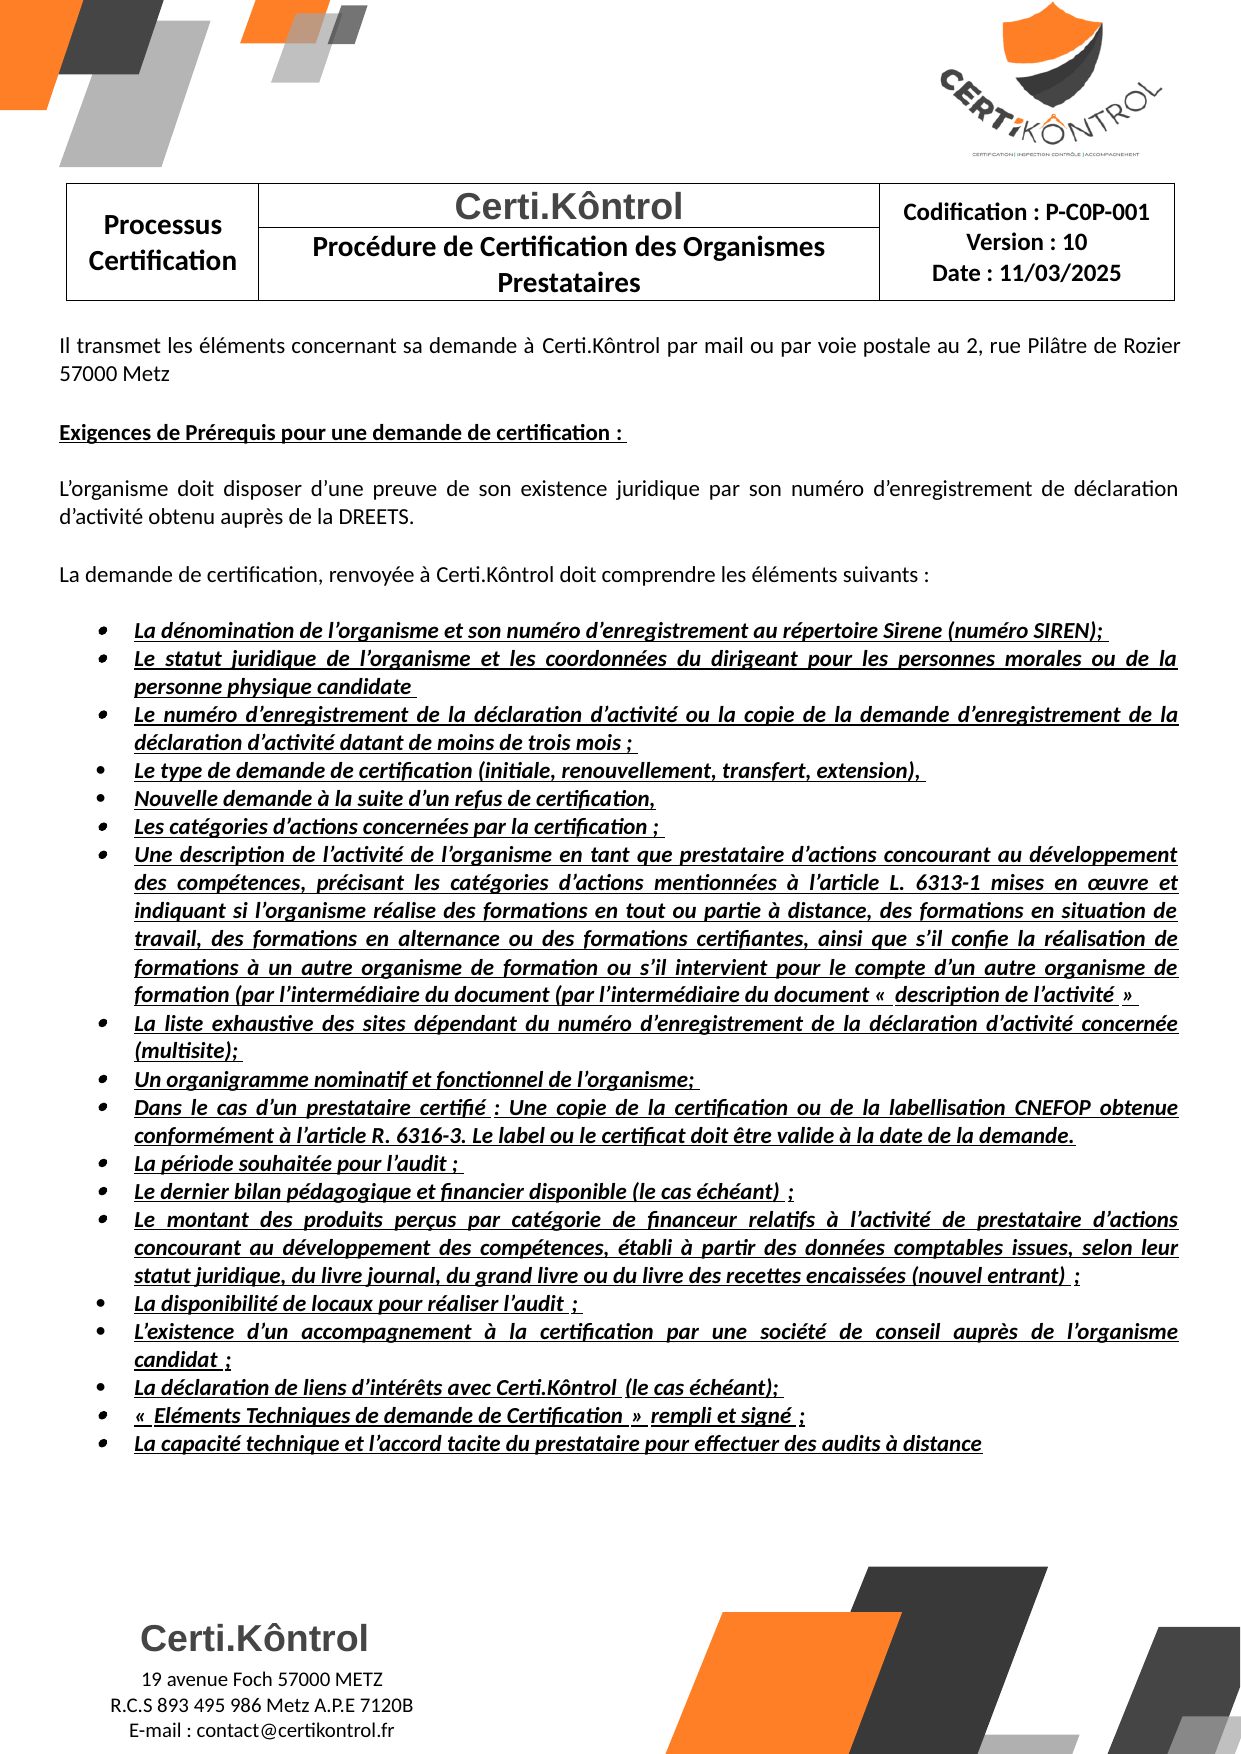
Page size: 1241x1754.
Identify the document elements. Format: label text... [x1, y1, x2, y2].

text Exigences de Prérequis pour une demande de certification : [59, 418, 1181, 446]
picture [891, 0, 1207, 186]
text Il transmet les éléments concernant sa demande à Certi.Kôntrol par mail ou par voie postale au 2, rue Pilâtre de Rozier 57000 Metz [59, 331, 1181, 387]
text La demande de certification, renvoyée à Certi.Kôntrol doit comprendre les éléments suivants : [59, 560, 1181, 588]
list Dans le cas d’un prestataire certifié : Une copie de la certification ou de la labellisation CNEFOP obtenue conformément à l’article R. 6316-3. Le label ou le certificat doit être valide à la date de la demande. [97, 1093, 1181, 1149]
list Le montant des produits perçus par catégorie de financeur relatifs à l’activité de prestataire d’actions concourant au développement des compétences, établi à partir des données comptables issues, selon leur statut juridique, du livre journal, du grand livre ou du livre des recettes encaissées (nouvel entrant) ; [97, 1205, 1181, 1289]
list La liste exhaustive des sites dépendant du numéro d’enregistrement de la déclaration d’activité concernée (multisite); [97, 1009, 1181, 1065]
list La période souhaitée pour l’audit ; [97, 1149, 1181, 1177]
list Une description de l’activité de l’organisme en tant que prestataire d’actions concourant au développement des compétences, précisant les catégories d’actions mentionnées à l’article L. 6313-1 mises en œuvre et indiquant si l’organisme réalise des formations en tout ou partie à distance, des formations en situation de travail, des formations en alternance ou des formations certifiantes, ainsi que s’il confie la réalisation de formations à un autre organisme de formation ou s’il intervient pour le compte d’un autre organisme de formation (par l’intermédiaire du document (par l’intermédiaire du document « description de l’activité » [97, 841, 1181, 1009]
list Un organigramme nominatif et fonctionnel de l’organisme; [97, 1065, 1181, 1093]
list La dénomination de l’organisme et son numéro d’enregistrement au répertoire Sirene (numéro SIREN); [97, 616, 1181, 644]
list Les catégories d’actions concernées par la certification ; [97, 812, 1181, 841]
list Nouvelle demande à la suite d’un refus de certification, [97, 784, 1181, 812]
list La déclaration de liens d’intérêts avec Certi.Kôntrol (le cas échéant); [97, 1373, 1181, 1401]
list Le numéro d’enregistrement de la déclaration d’activité ou la copie de la demande d’enregistrement de la déclaration d’activité datant de moins de trois mois ; [97, 700, 1181, 756]
list Le type de demande de certification (initiale, renouvellement, transfert, extension), [97, 756, 1181, 784]
list « Eléments Techniques de demande de Certification » rempli et signé ; [97, 1401, 1181, 1429]
list La capacité technique et l’accord tacite du prestataire pour effectuer des audits à distance [97, 1429, 1181, 1457]
text L’organisme doit disposer d’une preuve de son existence juridique par son numéro d’enregistrement de déclaration d’activité obtenu auprès de la DREETS. [59, 474, 1181, 530]
list Le dernier bilan pédagogique et financier disponible (le cas échéant) ; [97, 1177, 1181, 1205]
list Le statut juridique de l’organisme et les coordonnées du dirigeant pour les personnes morales ou de la personne physique candidate [97, 644, 1181, 700]
list L’existence d’un accompagnement à la certification par une société de conseil auprès de l’organisme candidat ; [97, 1317, 1181, 1373]
list La disponibilité de locaux pour réaliser l’audit ; [97, 1289, 1181, 1317]
